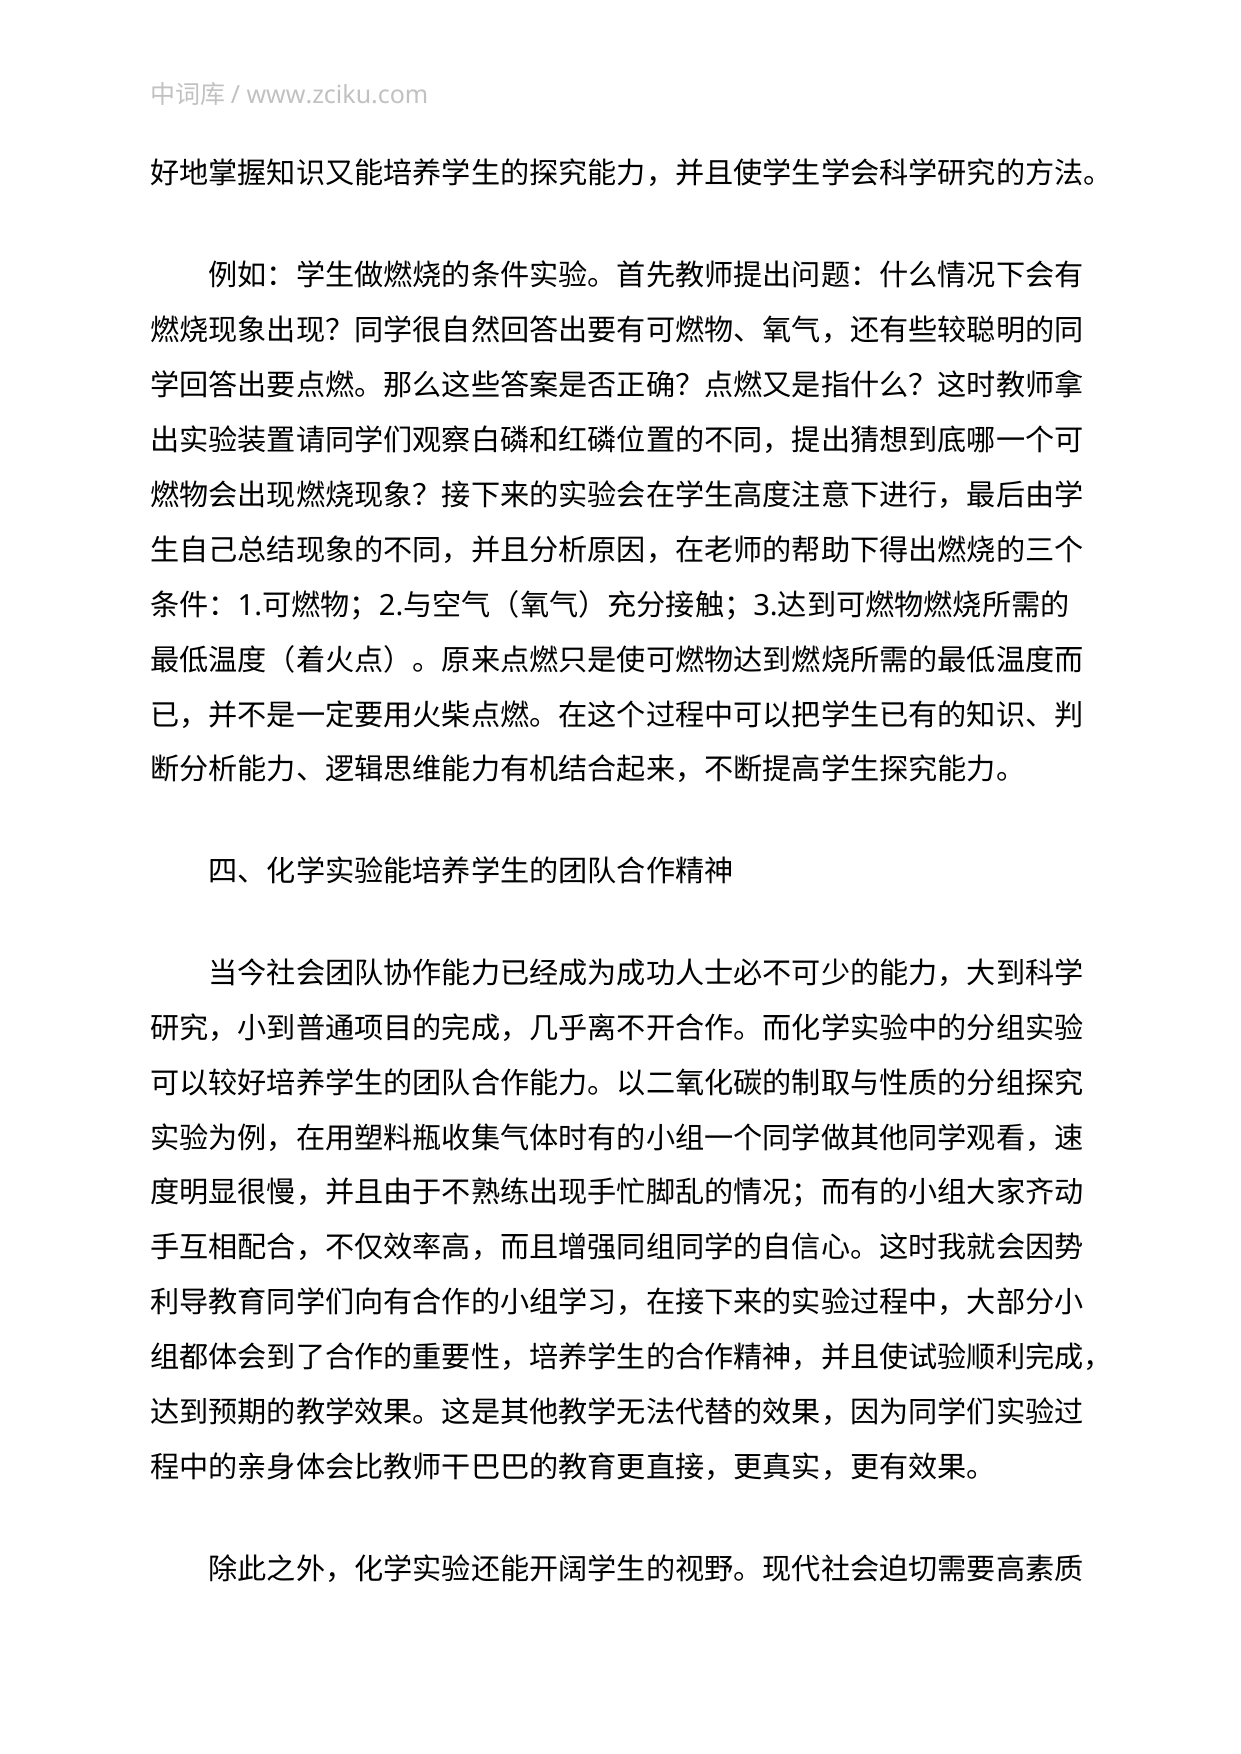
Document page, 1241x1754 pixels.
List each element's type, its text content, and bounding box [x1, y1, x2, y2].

text 四、化学实验能培养学生的团队合作精神 [150, 848, 1090, 890]
text 当今社会团队协作能力已经成为成功人士必不可少的能力，大到科学研究，小到普通项目的完成，几乎离不开合作。而化学实验中的分组实验可以较好培养学生的团队合作能力。以二氧化碳的制取与性质的分组探究实验为例，在用塑料瓶收集气体时有的小组一个同学做其他同学观看，速度明显很慢，并且由于不熟练出现手忙脚乱的情况；而有的小组大家齐动手互相配合，不仅效率高，而且增强同组同学的自信心。这时我就会因势利导教育同学们向有合作的小组学习，在接下来的实验过程中，大部分小组都体会到了合作的重要性，培养学生的合作精神，并且使试验顺利完成，达到预期的教学效果。这是其他教学无法代替的效果，因为同学们实验过程中的亲身体会比教师干巴巴的教育更直接，更真实，更有效果。 [150, 949, 1090, 1486]
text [150, 1545, 1090, 1588]
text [150, 150, 1090, 192]
text 例如：学生做燃烧的条件实验。首先教师提出问题：什么情况下会有燃烧现象出现？同学很自然回答出要有可燃物、氧气，还有些较聪明的同学回答出要点燃。那么这些答案是否正确？点燃又是指什么？这时教师拿出实验装置请同学们观察白磷和红磷位置的不同，提出猜想到底哪一个可燃物会出现燃烧现象？接下来的实验会在学生高度注意下进行，最后由学生自己总结现象的不同，并且分析原因，在老师的帮助下得出燃烧的三个条件：1.可燃物；2.与空气（氧气）充分接触；3.达到可燃物燃烧所需的最低温度（着火点）。原来点燃只是使可燃物达到燃烧所需的最低温度而已，并不是一定要用火柴点燃。在这个过程中可以把学生已有的知识、判断分析能力、逻辑思维能力有机结合起来，不断提高学生探究能力。 [150, 252, 1090, 788]
